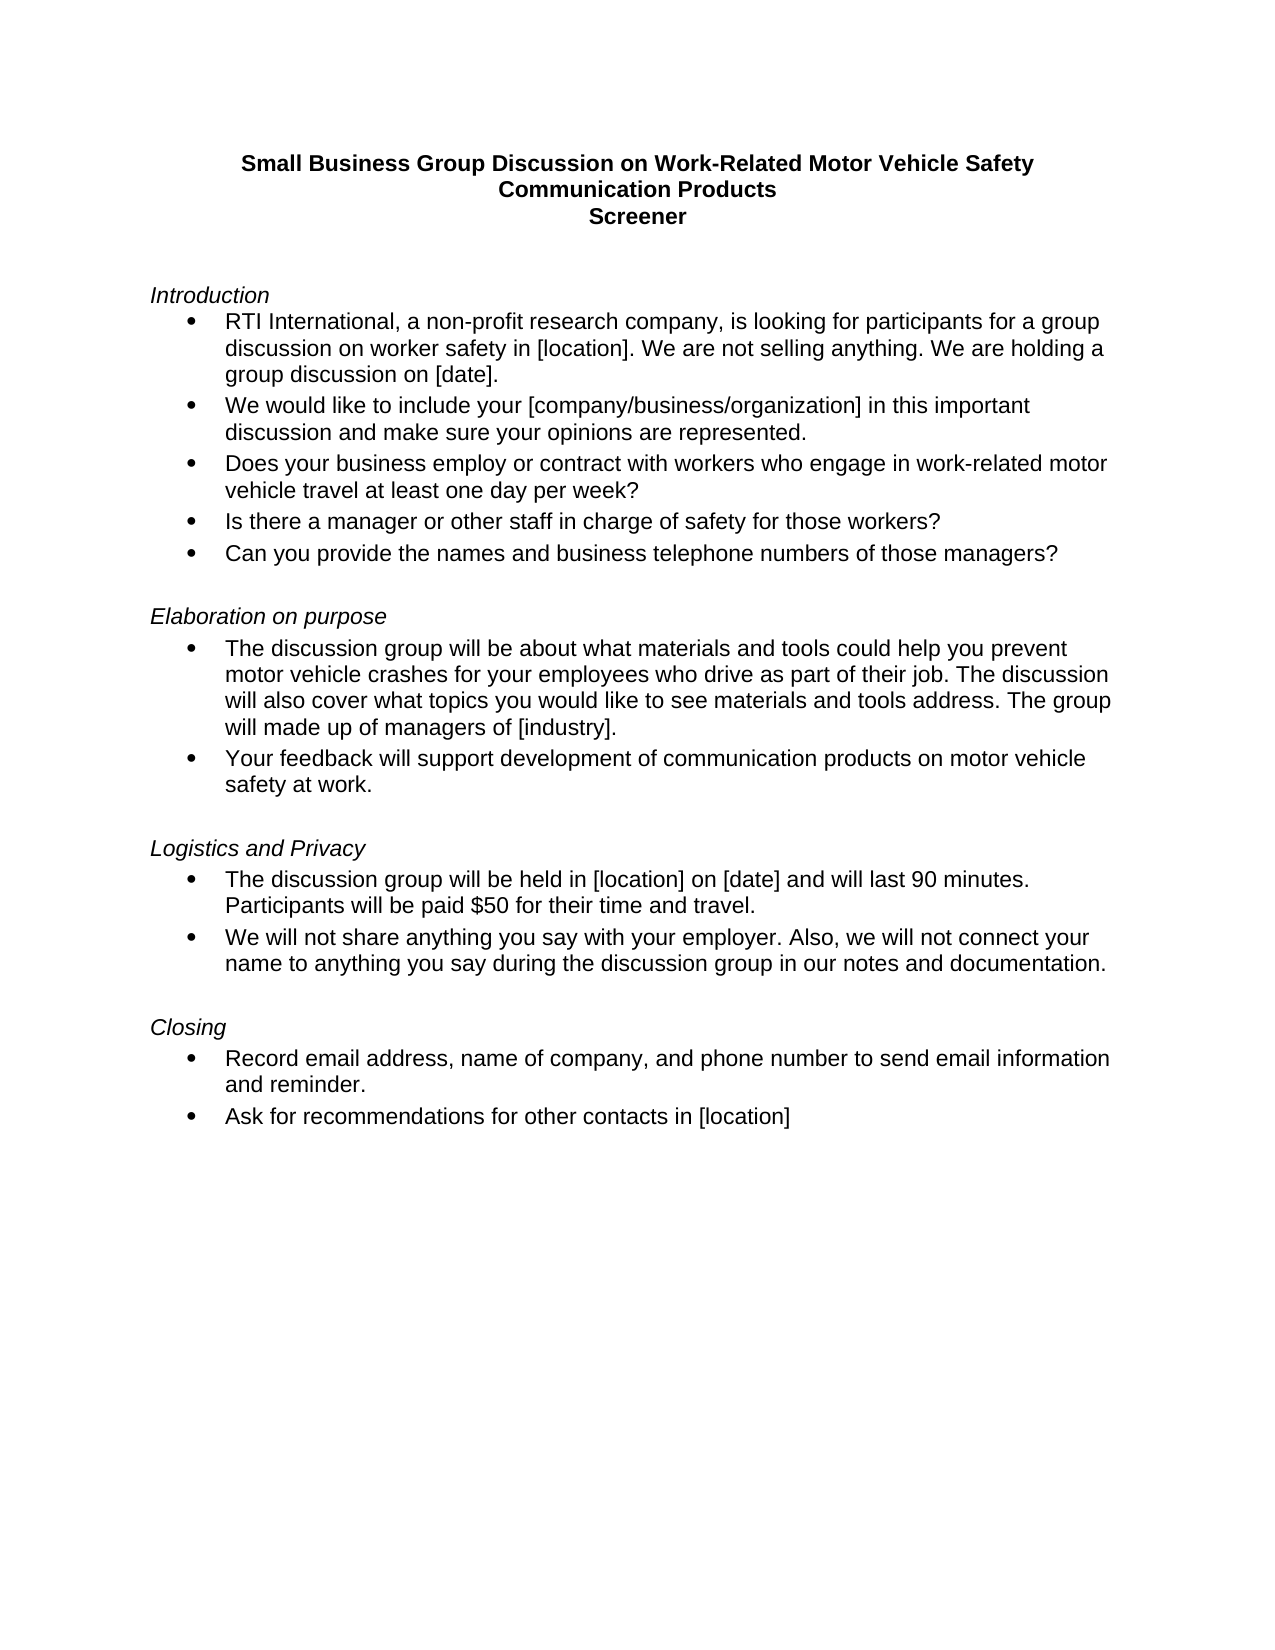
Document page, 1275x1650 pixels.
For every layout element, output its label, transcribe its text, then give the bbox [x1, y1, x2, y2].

text Communication Products [150, 176, 1125, 203]
text Introduction [150, 282, 1125, 308]
text Small Business Group Discussion on Work-Related Motor Vehicle Safety [150, 150, 1125, 176]
list RTI International, a non-profit research company, is looking for participants for a group discussion on worker safety in [location]. We are not selling anything. We are holding a group discussion on [date]. [187, 308, 1125, 387]
list Ask for recommendations for other contacts in [location] [187, 1103, 1125, 1129]
list Your feedback will support development of communication products on motor vehicle safety at work. [187, 745, 1125, 798]
text Logistics and Privacy [150, 834, 1125, 861]
text Elaboration on purpose [150, 603, 1125, 629]
list Can you provide the names and business telephone numbers of those managers? [187, 540, 1125, 566]
text Screener [150, 203, 1125, 229]
text Closing [150, 1013, 1125, 1040]
list Does your business employ or contract with workers who engage in work-related motor vehicle travel at least one day per week? [187, 450, 1125, 503]
list Is there a manager or other staff in charge of safety for those workers? [187, 508, 1125, 534]
list Record email address, name of company, and phone number to send email information and reminder. [187, 1045, 1125, 1098]
list We will not share anything you say with your employer. Also, we will not connect your name to anything you say during the discussion group in our notes and documentation. [187, 924, 1125, 977]
list We would like to include your [company/business/organization] in this important discussion and make sure your opinions are represented. [187, 392, 1125, 445]
list The discussion group will be held in [location] on [date] and will last 90 minutes. Participants will be paid $50 for their time and travel. [187, 866, 1125, 919]
list The discussion group will be about what materials and tools could help you prevent motor vehicle crashes for your employees who drive as part of their job. The discussion will also cover what topics you would like to see materials and tools address. The group will made up of managers of [industry]. [187, 634, 1125, 740]
